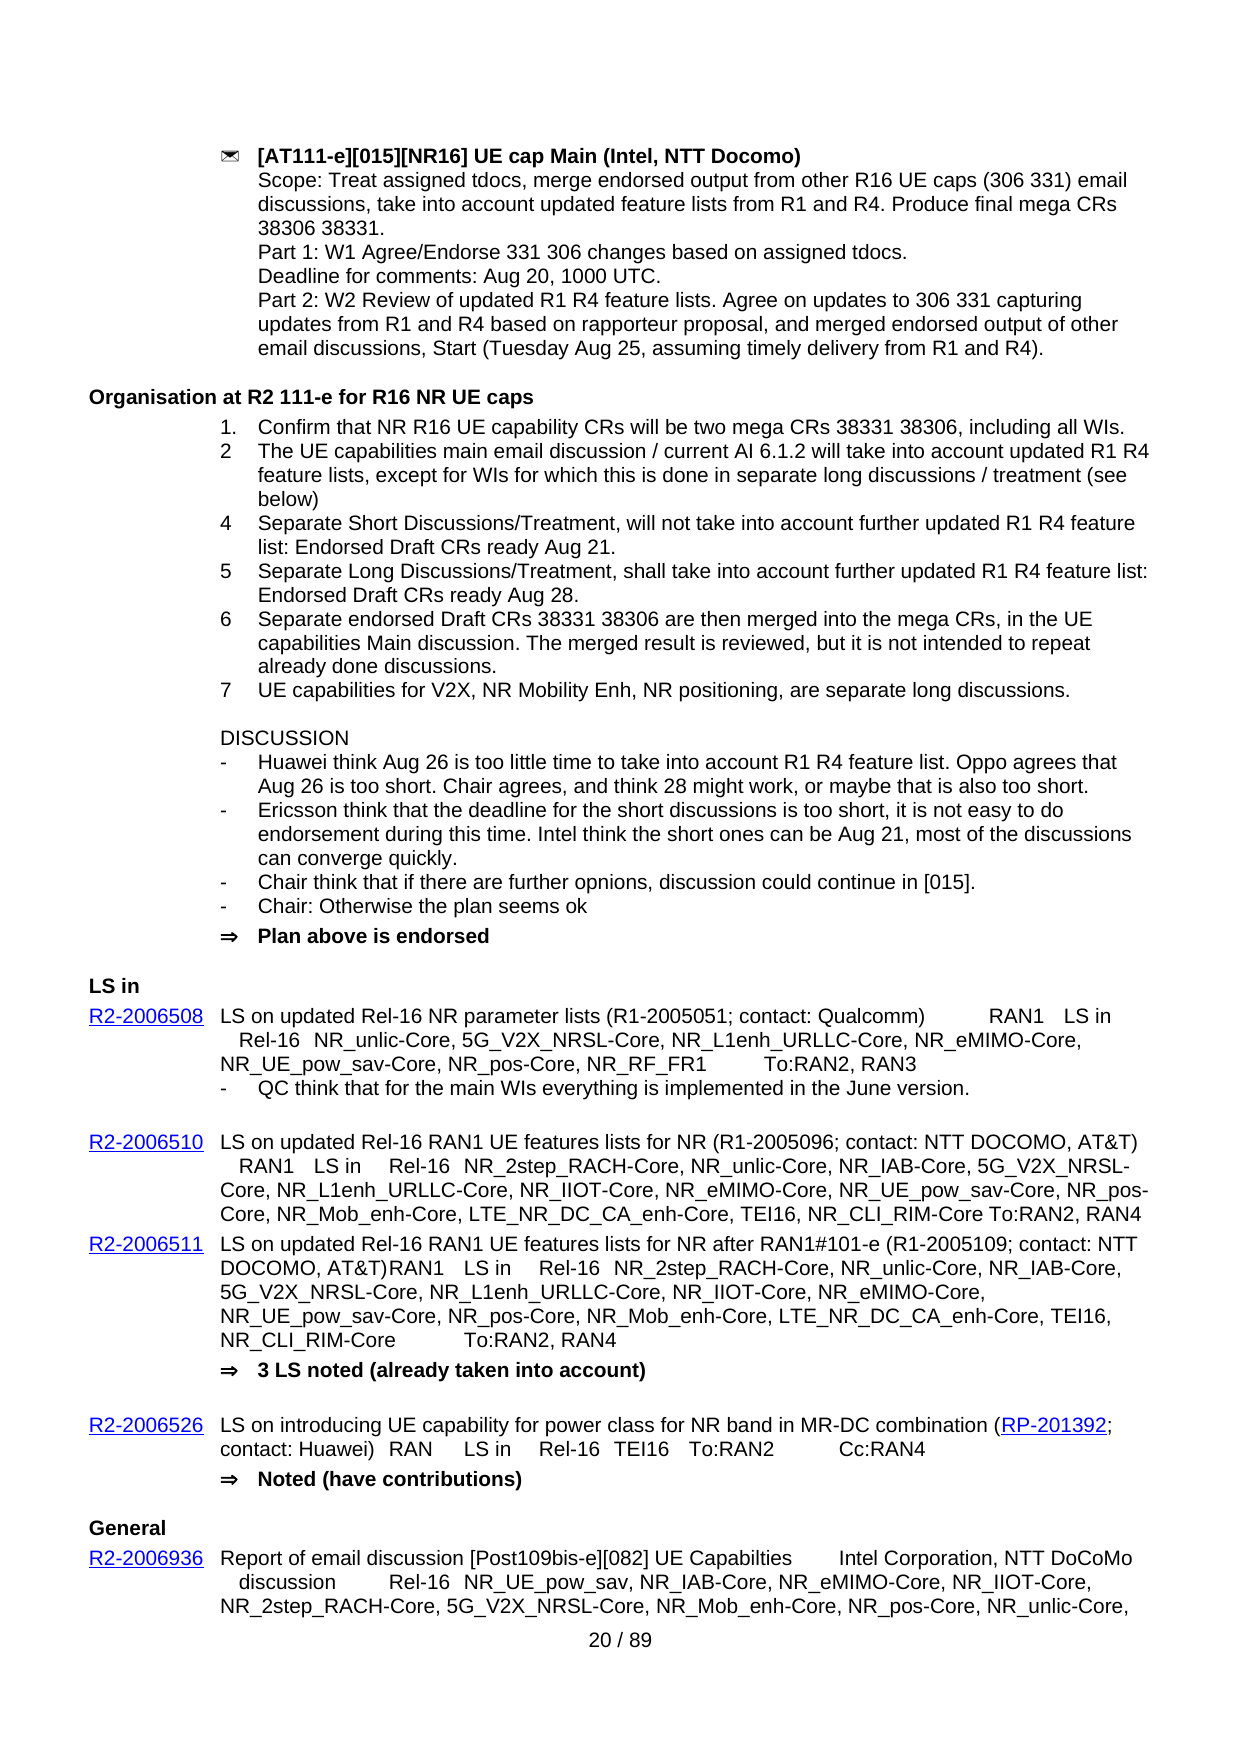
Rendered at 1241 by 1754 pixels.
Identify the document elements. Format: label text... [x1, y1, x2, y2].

text LS in [89, 974, 1152, 998]
text 1. Confirm that NR R16 UE capability CRs will be two mega CRs 38331 38306, including all WIs. [220, 415, 1152, 439]
text - Chair: Otherwise the plan seems ok [220, 894, 1152, 918]
text - QC think that for the main WIs everything is implemented in the June version. [220, 1076, 1152, 1100]
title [89, 1546, 1152, 1617]
text 7 UE capabilities for V2X, NR Mobility Enh, NR positioning, are separate long discussions. [220, 678, 1152, 702]
text 2 The UE capabilities main email discussion / current AI 6.1.2 will take into account updated R1 R4 feature lists, except for WIs for which this is done in separate long discussions / treatment (see below) [220, 439, 1152, 511]
text Organisation at R2 111-e for R16 NR UE caps [89, 384, 1152, 408]
text 4 Separate Short Discussions/Treatment, will not take into account further updated R1 R4 feature list: Endorsed Draft CRs ready Aug 21. [220, 511, 1152, 558]
text Part 1: W1 Agree/Endorse 331 306 changes based on assigned tdocs. [220, 240, 1152, 264]
text 3 LS noted (already taken into account) [220, 1358, 1152, 1382]
text Scope: Treat assigned tdocs, merge endorsed output from other R16 UE caps (306 331) email discussions, take into account updated feature lists from R1 and R4. Produce final mega CRs 38306 38331. [220, 168, 1152, 240]
text Noted (have contributions) [220, 1467, 1152, 1491]
title R2-2006511 LS on updated Rel-16 RAN1 UE features lists for NR after RAN1#101-e (R1-2005109; contact: NTT DOCOMO, AT&T) RAN1 LS in Rel-16 NR_2step_RACH-Core, NR_unlic-Core, NR_IAB-Core, 5G_V2X_NRSL-Core, NR_L1enh_URLLC-Core, NR_IIOT-Core, NR_eMIMO-Core, NR_UE_pow_sav-Core, NR_pos-Core, NR_Mob_enh-Core, LTE_NR_DC_CA_enh-Core, TEI16, NR_CLI_RIM-Core To:RAN2, RAN4 [89, 1232, 1152, 1352]
title R2-2006510 LS on updated Rel-16 RAN1 UE features lists for NR (R1-2005096; contact: NTT DOCOMO, AT&T) RAN1 LS in Rel-16 NR_2step_RACH-Core, NR_unlic-Core, NR_IAB-Core, 5G_V2X_NRSL-Core, NR_L1enh_URLLC-Core, NR_IIOT-Core, NR_eMIMO-Core, NR_UE_pow_sav-Core, NR_pos-Core, NR_Mob_enh-Core, LTE_NR_DC_CA_enh-Core, TEI16, NR_CLI_RIM-Core To:RAN2, RAN4 [89, 1130, 1152, 1226]
text - Chair think that if there are further opnions, discussion could continue in [015]. [220, 870, 1152, 894]
title R2-2006508 LS on updated Rel-16 NR parameter lists (R1-2005051; contact: Qualcomm) RAN1 LS in Rel-16 NR_unlic-Core, 5G_V2X_NRSL-Core, NR_L1enh_URLLC-Core, NR_eMIMO-Core, NR_UE_pow_sav-Core, NR_pos-Core, NR_RF_FR1 To:RAN2, RAN3 [89, 1004, 1152, 1076]
text Part 2: W2 Review of updated R1 R4 feature lists. Agree on updates to 306 331 capturing updates from R1 and R4 based on rapporteur proposal, and merged endorsed output of other email discussions, Start (Tuesday Aug 25, assuming timely delivery from R1 and R4). [220, 288, 1152, 359]
text 5 Separate Long Discussions/Treatment, shall take into account further updated R1 R4 feature list: Endorsed Draft CRs ready Aug 28. [220, 558, 1152, 606]
text - Ericsson think that the deadline for the short discussions is too short, it is not easy to do endorsement during this time. Intel think the short ones can be Aug 21, most of the discussions can converge quickly. [220, 798, 1152, 870]
text 6 Separate endorsed Draft CRs 38331 38306 are then merged into the mega CRs, in the UE capabilities Main discussion. The merged result is reviewed, but it is not intended to repeat already done discussions. [220, 606, 1152, 678]
text General [89, 1515, 1152, 1539]
title R2-2006526 LS on introducing UE capability for power class for NR band in MR-DC combination (RP-201392; contact: Huawei) RAN LS in Rel-16 TEI16 To:RAN2 Cc:RAN4 [89, 1413, 1152, 1461]
text - Huawei think Aug 26 is too little time to take into account R1 R4 feature list. Oppo agrees that Aug 26 is too short. Chair agrees, and think 28 might work, or maybe that is also too short. [220, 750, 1152, 798]
text Deadline for comments: Aug 20, 1000 UTC. [220, 264, 1152, 288]
text [AT111-e][015][NR16] UE cap Main (Intel, NTT Docomo) [220, 144, 1152, 168]
text Plan above is endorsed [220, 924, 1152, 949]
text DISCUSSION [220, 726, 1152, 750]
